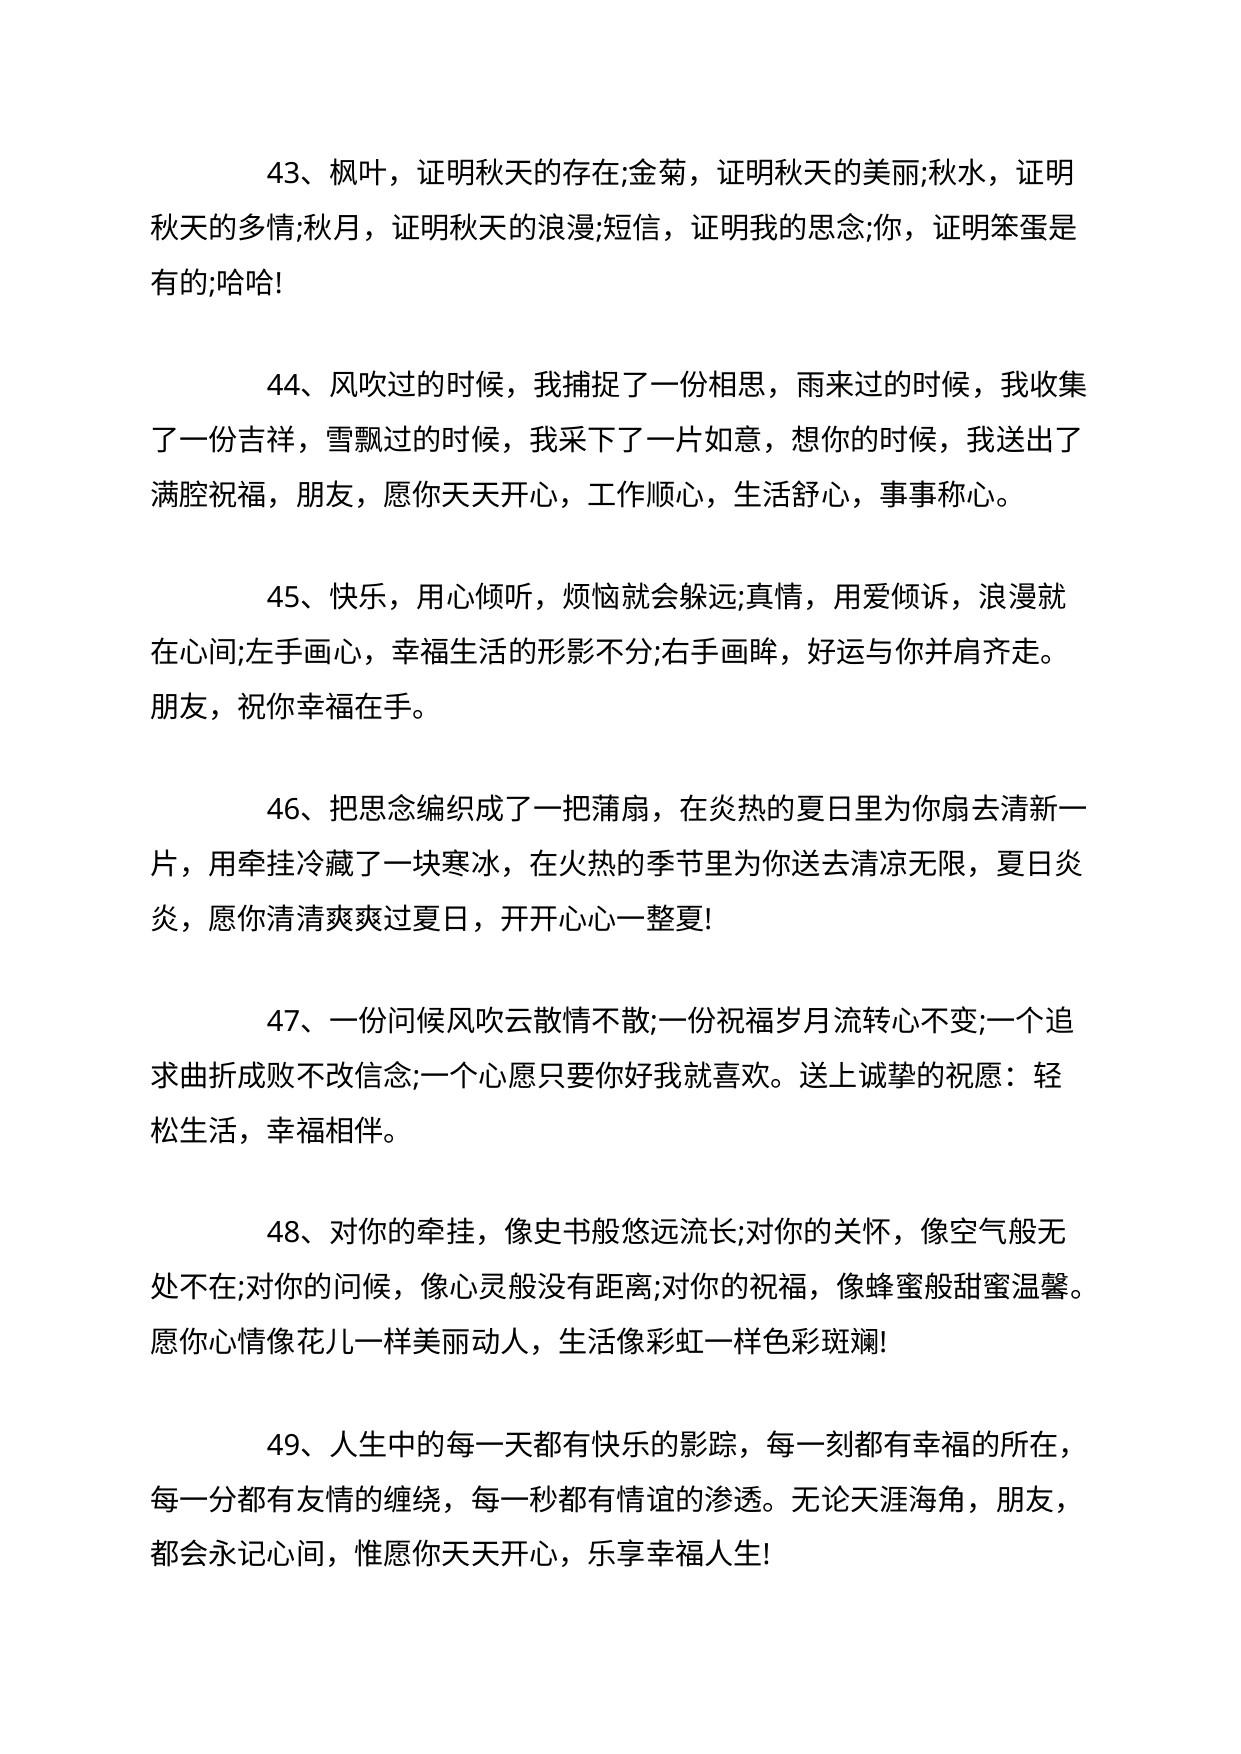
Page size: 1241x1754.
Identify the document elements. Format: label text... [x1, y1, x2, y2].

text 49、人生中的每一天都有快乐的影踪，每一刻都有幸福的所在，每一分都有友情的缠绕，每一秒都有情谊的渗透。无论天涯海角，朋友，都会永记心间，惟愿你天天开心，乐享幸福人生! [150, 1421, 1090, 1573]
text 46、把思念编织成了一把蒲扇，在炎热的夏日里为你扇去清新一片，用牵挂冷藏了一块寒冰，在火热的季节里为你送去清凉无限，夏日炎炎，愿你清清爽爽过夏日，开开心心一整夏! [150, 785, 1090, 938]
text 47、一份问候风吹云散情不散;一份祝福岁月流转心不变;一个追求曲折成败不改信念;一个心愿只要你好我就喜欢。送上诚挚的祝愿：轻松生活，幸福相伴。 [150, 997, 1090, 1149]
text 48、对你的牵挂，像史书般悠远流长;对你的关怀，像空气般无处不在;对你的问候，像心灵般没有距离;对你的祝福，像蜂蜜般甜蜜温馨。愿你心情像花儿一样美丽动人，生活像彩虹一样色彩斑斓! [150, 1209, 1090, 1361]
text 44、风吹过的时候，我捕捉了一份相思，雨来过的时候，我收集了一份吉祥，雪飘过的时候，我采下了一片如意，想你的时候，我送出了满腔祝福，朋友，愿你天天开心，工作顺心，生活舒心，事事称心。 [150, 362, 1090, 514]
text 43、枫叶，证明秋天的存在;金菊，证明秋天的美丽;秋水，证明秋天的多情;秋月，证明秋天的浪漫;短信，证明我的思念;你，证明笨蛋是有的;哈哈! [150, 150, 1090, 302]
text 45、快乐，用心倾听，烦恼就会躲远;真情，用爱倾诉，浪漫就在心间;左手画心，幸福生活的形影不分;右手画眸，好运与你并肩齐走。朋友，祝你幸福在手。 [150, 574, 1090, 726]
